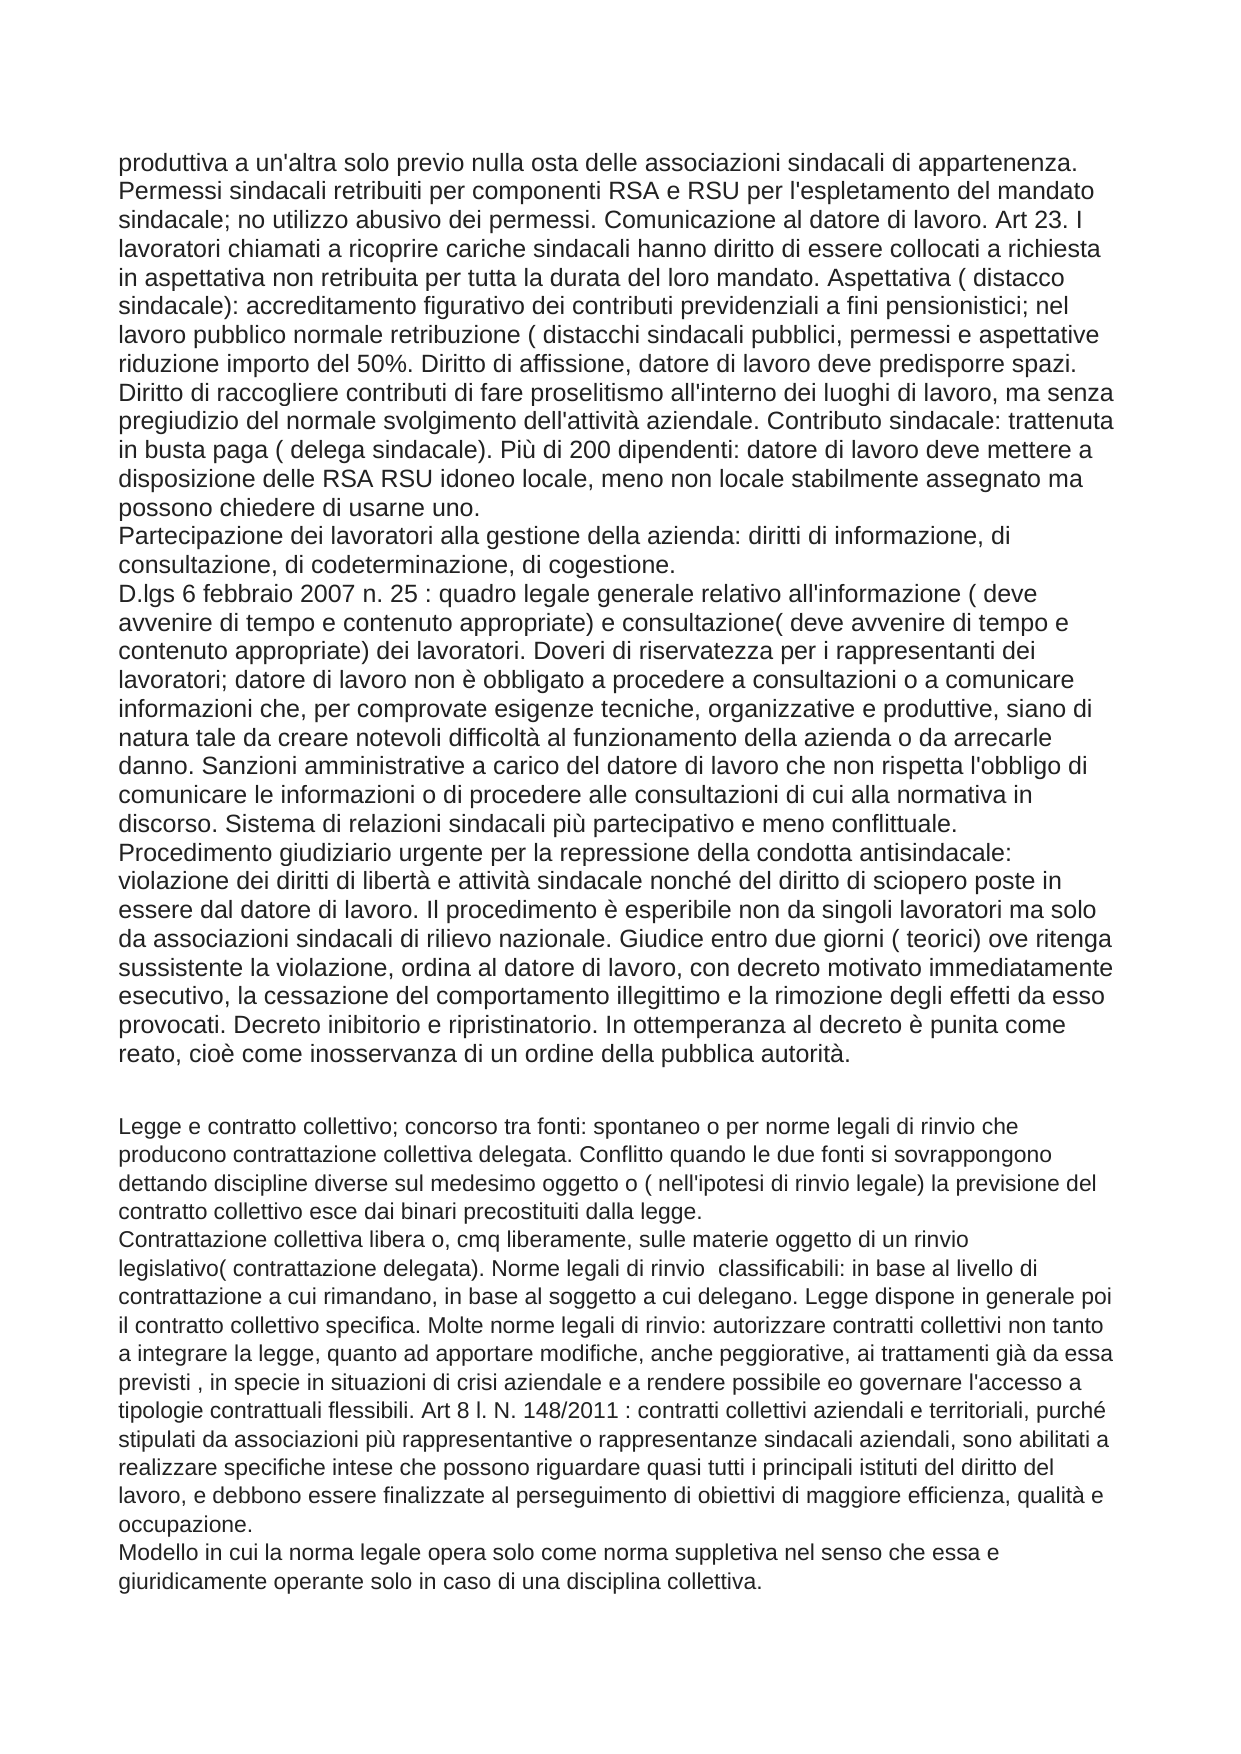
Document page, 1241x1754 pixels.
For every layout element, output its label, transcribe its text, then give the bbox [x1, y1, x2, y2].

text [118, 1113, 1122, 1622]
